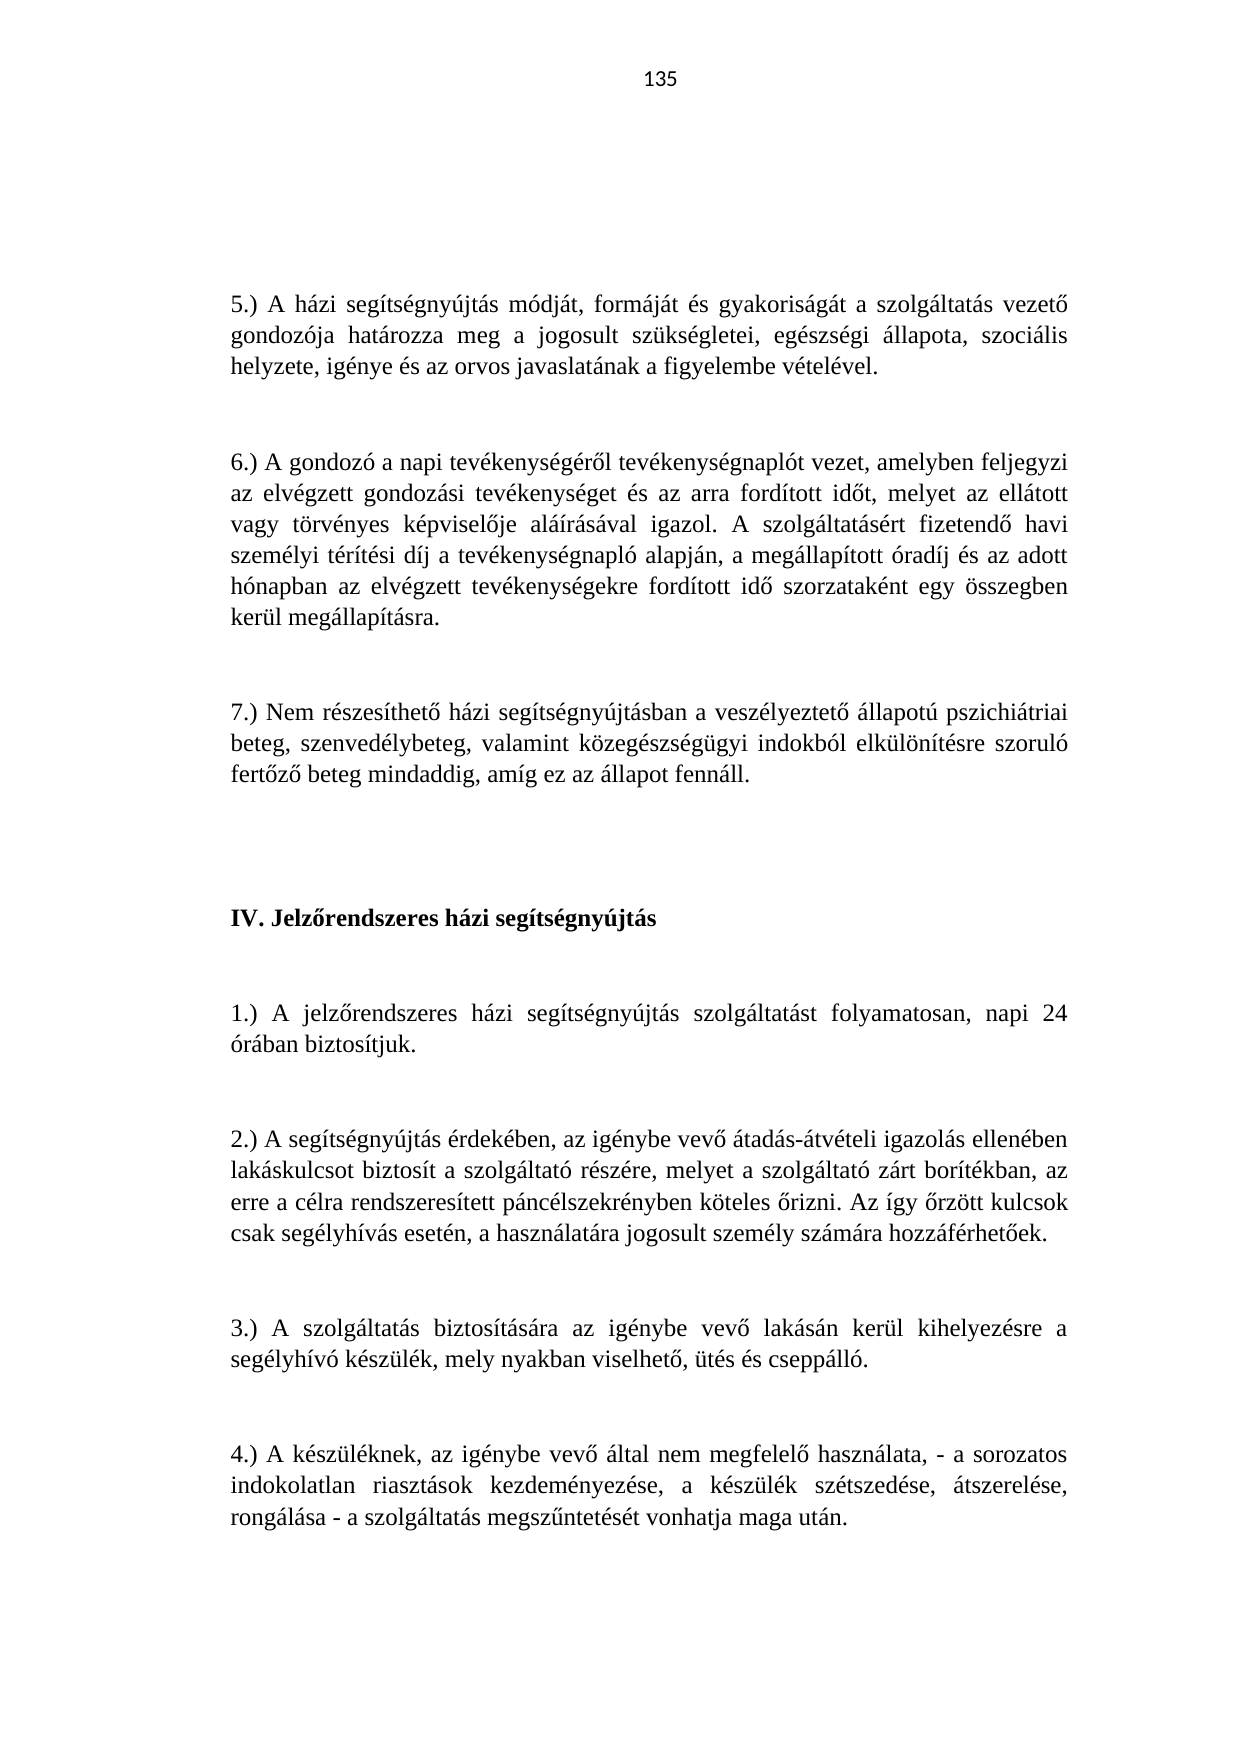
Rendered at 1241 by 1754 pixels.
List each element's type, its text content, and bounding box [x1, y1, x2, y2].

text 6.) A gondozó a napi tevékenységéről tevékenységnaplót vezet, amelyben feljegyzi az elvégzett gondozási tevékenységet és az arra fordított időt, melyet az ellátott vagy törvényes képviselője aláírásával igazol. A szolgáltatásért fizetendő havi személyi térítési díj a tevékenységnapló alapján, a megállapított óradíj és az adott hónapban az elvégzett tevékenységekre fordított idő szorzataként egy összegben kerül megállapításra. [230, 447, 1069, 631]
text 3.) A szolgáltatás biztosítására az igénybe vevő lakásán kerül kihelyezésre a segélyhívó készülék, mely nyakban viselhető, ütés és cseppálló. [230, 1313, 1069, 1373]
text 1.) A jelzőrendszeres házi segítségnyújtás szolgáltatást folyamatosan, napi 24 órában biztosítjuk. [230, 998, 1069, 1058]
text 4.) A készüléknek, az igénybe vevő által nem megfelelő használata, - a sorozatos indokolatlan riasztások kezdeményezése, a készülék szétszedése, átszerelése, rongálása - a szolgáltatás megszűntetését vonhatja maga után. [230, 1439, 1069, 1530]
text 7.) Nem részesíthető házi segítségnyújtásban a veszélyeztető állapotú pszichiátriai beteg, szenvedélybeteg, valamint közegészségügyi indokból elkülönítésre szoruló fertőző beteg mindaddig, amíg ez az állapot fennáll. [230, 697, 1069, 788]
text 2.) A segítségnyújtás érdekében, az igénybe vevő átadás-átvételi igazolás ellenében lakáskulcsot biztosít a szolgáltató részére, melyet a szolgáltató zárt borítékban, az erre a célra rendszeresített páncélszekrényben köteles őrizni. Az így őrzött kulcsok csak segélyhívás esetén, a használatára jogosult személy számára hozzáférhetőek. [230, 1124, 1069, 1246]
text IV. Jelzőrendszeres házi segítségnyújtás [230, 903, 1069, 931]
text 5.) A házi segítségnyújtás módját, formáját és gyakoriságát a szolgáltatás vezető gondozója határozza meg a jogosult szükségletei, egészségi állapota, szociális helyzete, igénye és az orvos javaslatának a figyelembe vételével. [230, 289, 1069, 380]
